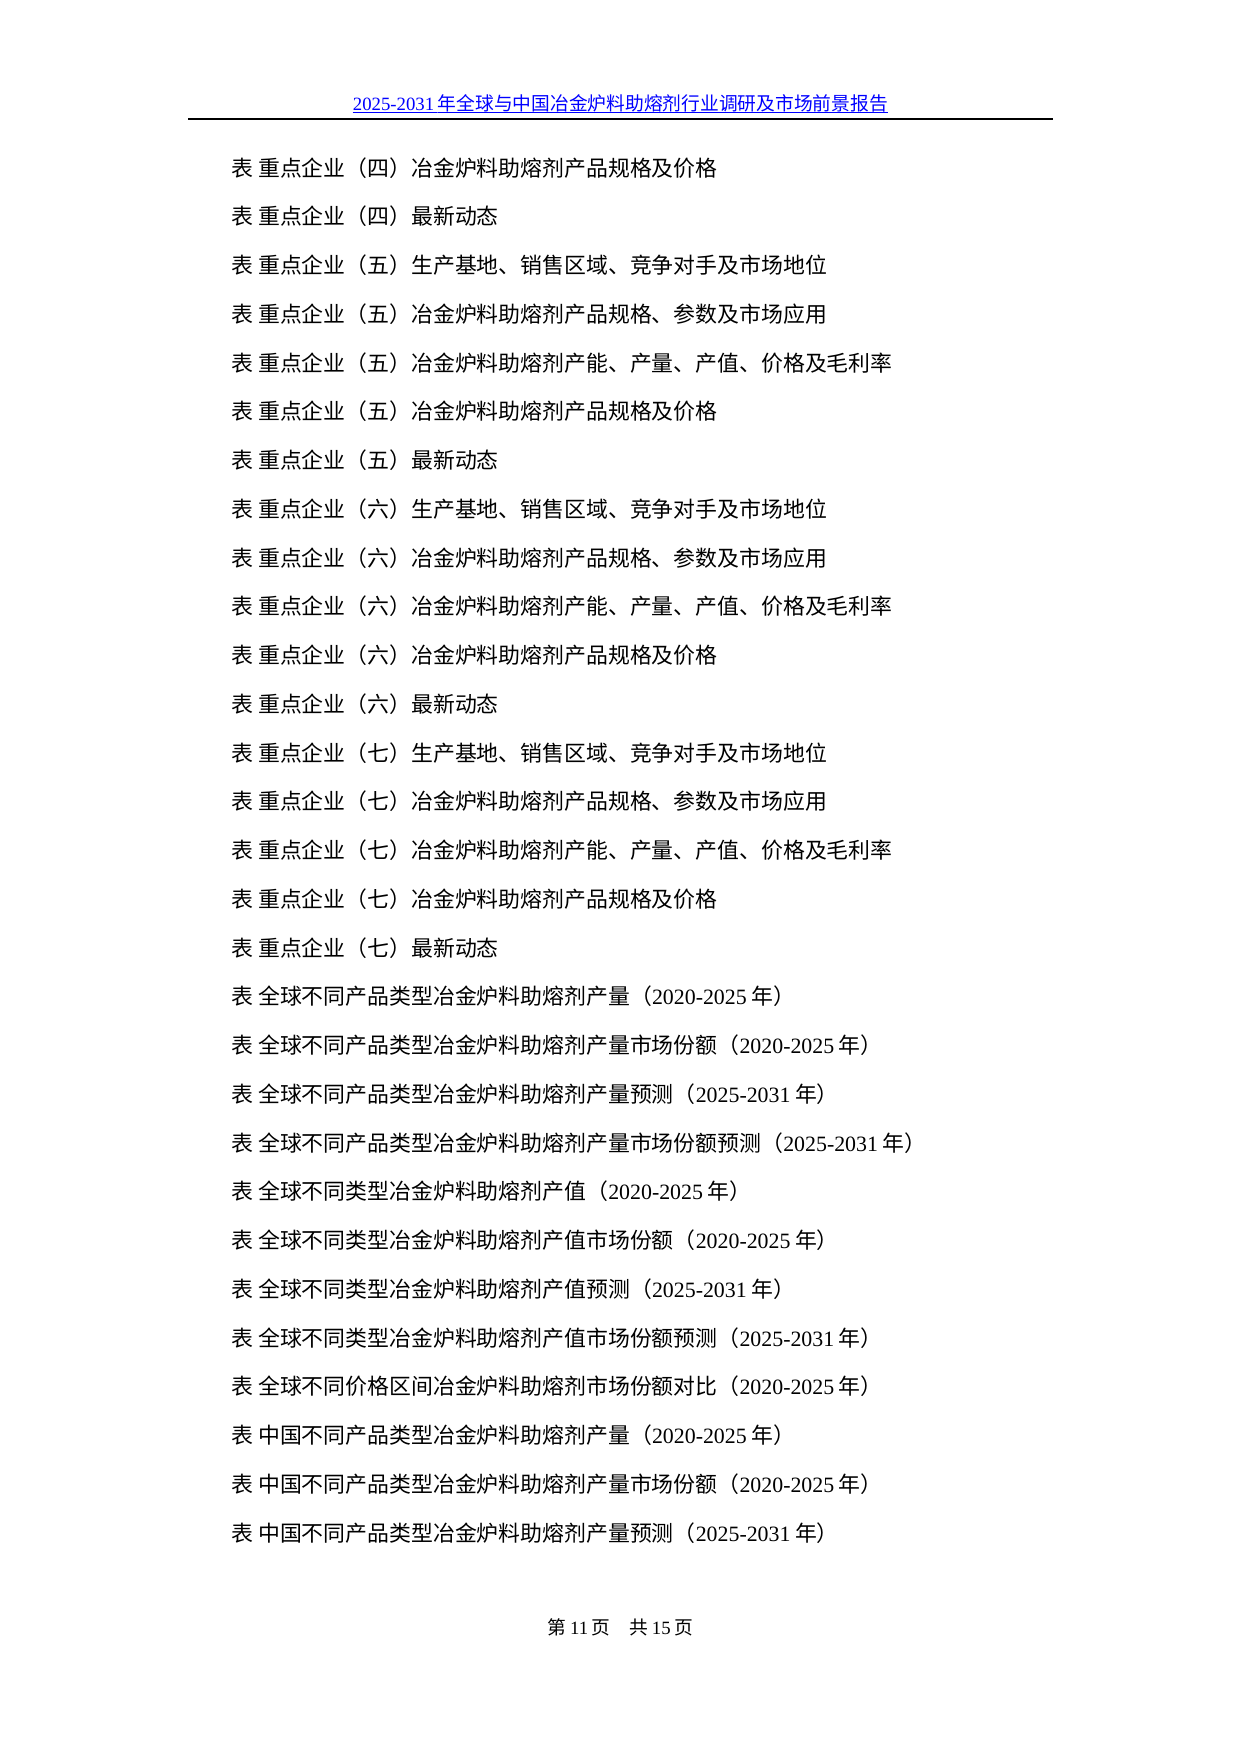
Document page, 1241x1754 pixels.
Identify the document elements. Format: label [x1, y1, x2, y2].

text [187, 150, 1053, 1548]
